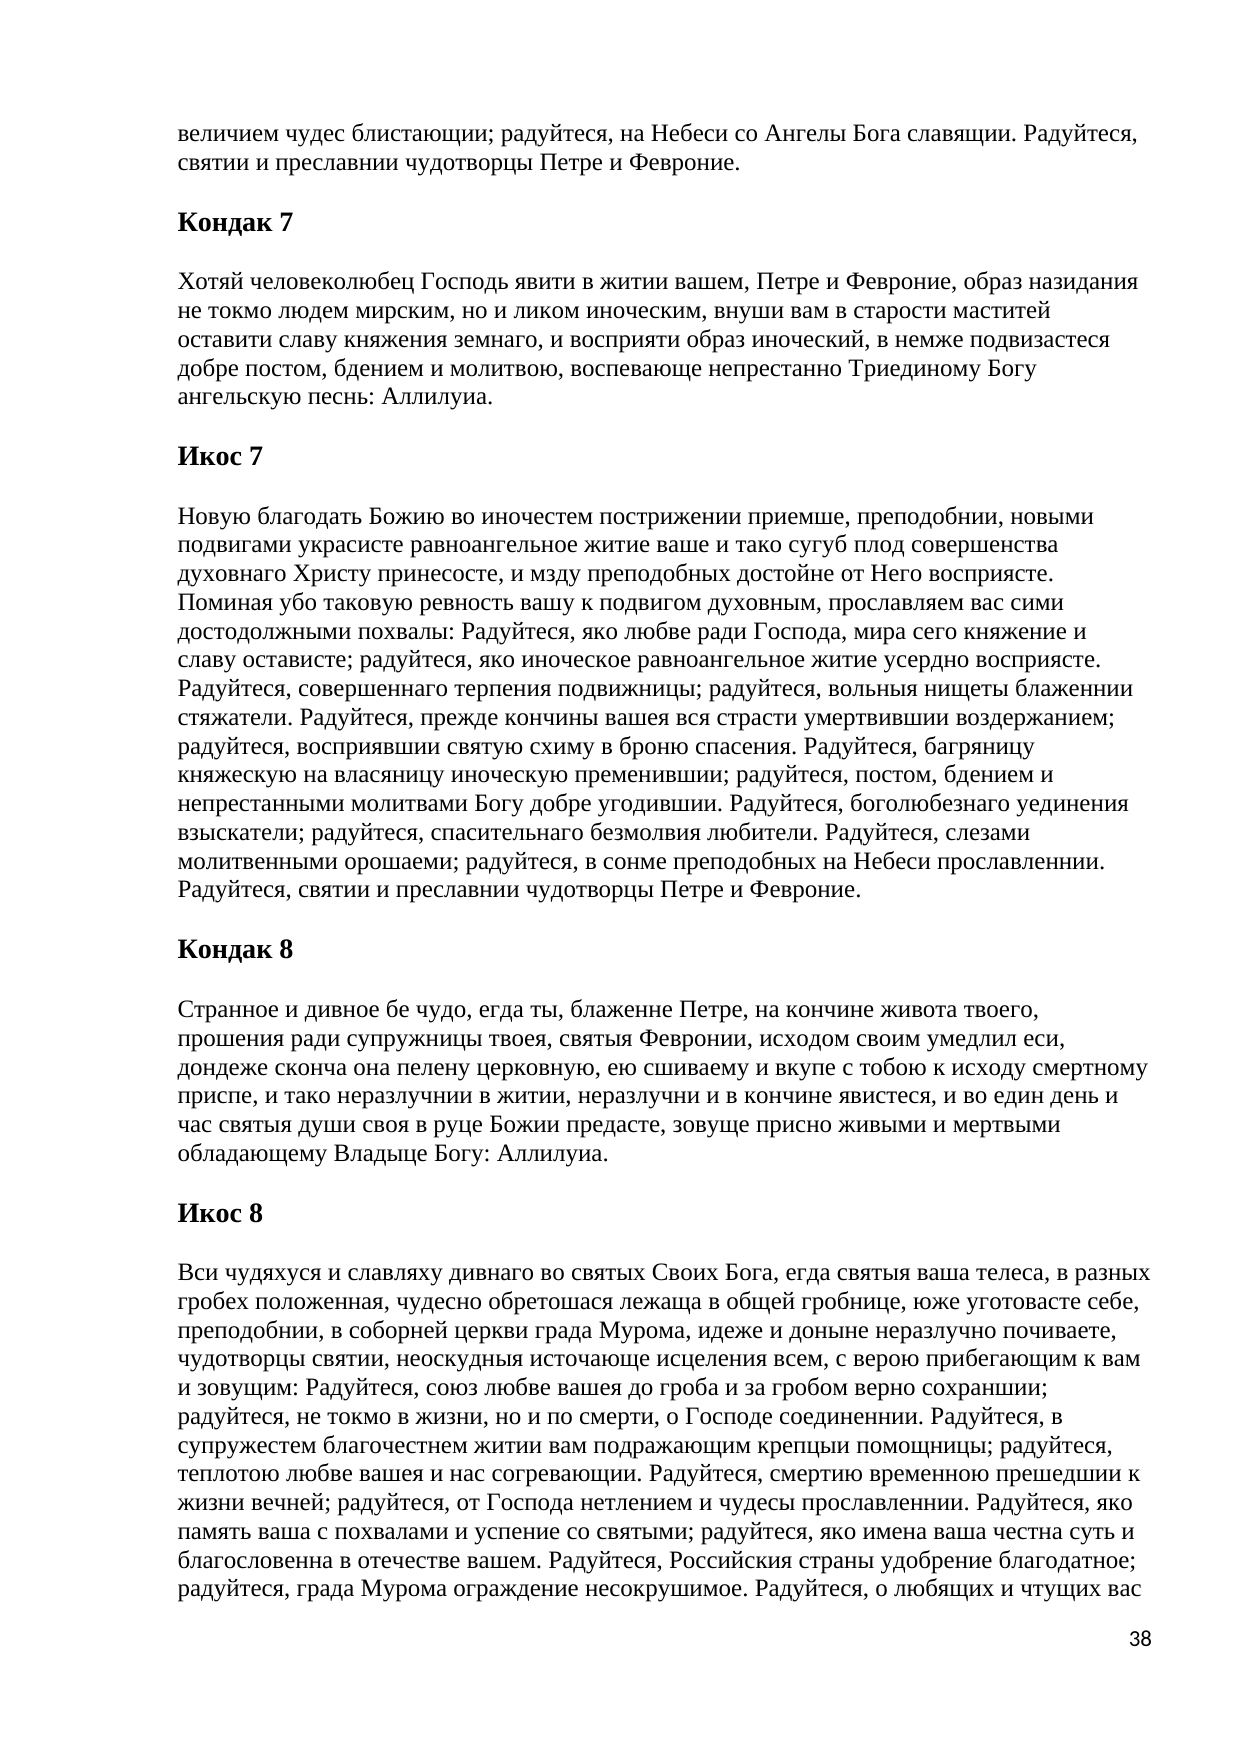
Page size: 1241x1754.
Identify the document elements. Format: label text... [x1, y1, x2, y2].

subtitle Кондак 8 [177, 932, 1152, 965]
subtitle Кондак 7 [177, 205, 1152, 237]
subtitle Икос 8 [177, 1196, 1152, 1228]
subtitle Икос 7 [177, 439, 1152, 472]
text Хотяй человеколюбец Господь явити в житии вашем, Петре и Февроние, образ назидания не токмо людем мирским, но и ликом иноческим, внуши вам в старости маститей оставити славу княжения земнаго, и восприяти образ иноческий, в немже подвизастеся добре постом, бдением и молитвою, воспевающе непрестанно Триединому Богу ангельскую песнь: Аллилуиа. [177, 266, 1152, 410]
text Странное и дивное бе чудо, егда ты, блаженне Петре, на кончине живота твоего, прошения ради супружницы твоея, святыя Февронии, исходом своим умедлил еси, дондеже сконча она пелену церковную, ею сшиваему и вкупе с тобою к исходу смертному приспе, и тако неразлучнии в житии, неразлучни и в кончине явистеся, и во един день и час святыя души своя в руце Божии предасте, зовуще присно живыми и мертвыми обладающему Владыце Богу: Аллилуиа. [177, 994, 1152, 1167]
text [177, 1257, 1152, 1602]
text Новую благодать Божию во иночестем пострижении приемше, преподобнии, новыми подвигами украсисте равноангельное житие ваше и тако сугуб плод совершенства духовнаго Христу принесосте, и мзду преподобных достойне от Него восприясте. Поминая убо таковую ревность вашу к подвигом духовным, прославляем вас сими достодолжными похвалы: Радуйтеся, яко любве ради Господа, мира сего княжение и славу остависте; радуйтеся, яко иноческое равноангельное житие усердно восприясте. Радуйтеся, совершеннаго терпения подвижницы; радуйтеся, вольныя нищеты блаженнии стяжатели. Радуйтеся, прежде кончины вашея вся страсти умертвившии воздержанием; радуйтеся, восприявшии святую схиму в броню спасения. Радуйтеся, багряницу княжескую на власяницу иноческую пременившии; радуйтеся, постом, бдением и непрестанными молитвами Богу добре угодившии. Радуйтеся, боголюбезнаго уединения взыскатели; радуйтеся, спасительнаго безмолвия любители. Радуйтеся, слезами молитвенными орошаеми; радуйтеся, в сонме преподобных на Небеси прославленнии. Радуйтеся, святии и преславнии чудотворцы Петре и Февроние. [177, 501, 1152, 903]
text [177, 118, 1152, 176]
